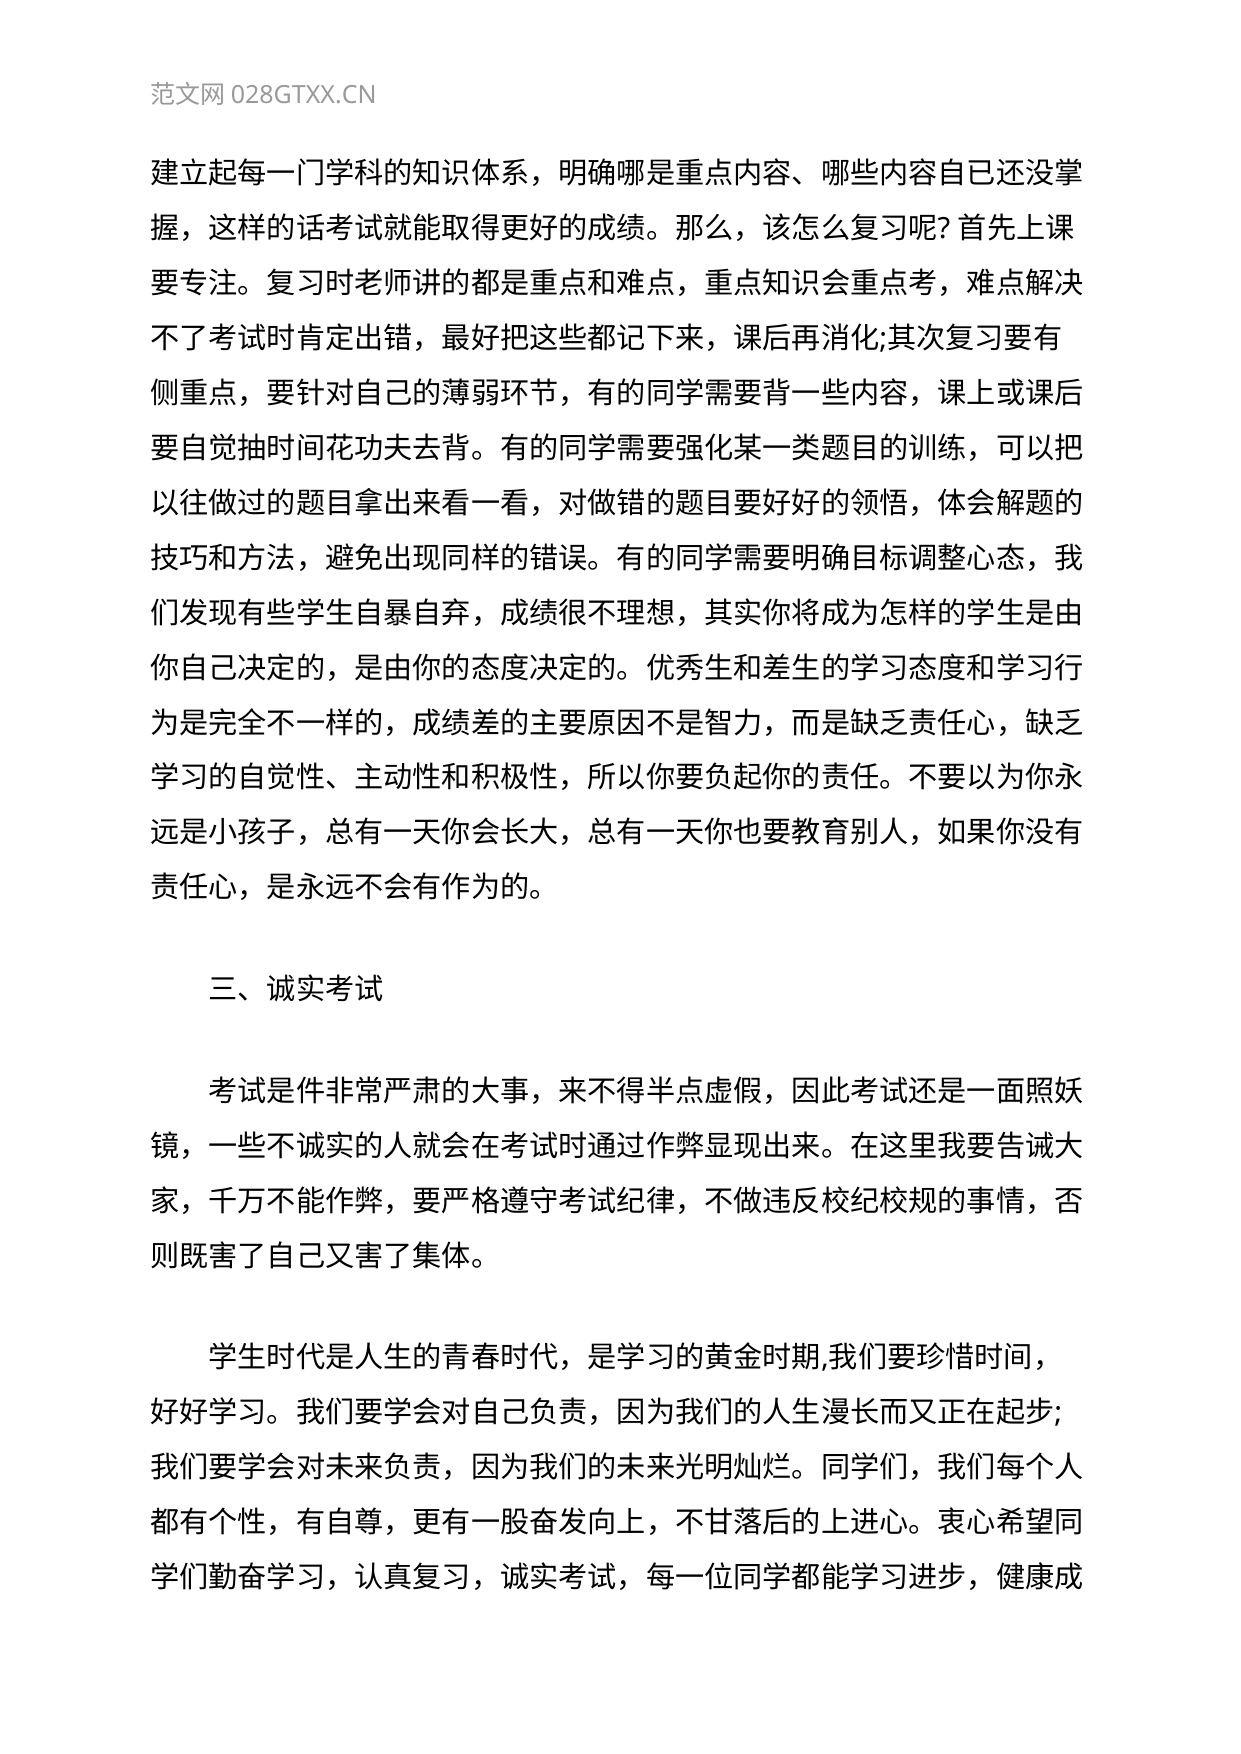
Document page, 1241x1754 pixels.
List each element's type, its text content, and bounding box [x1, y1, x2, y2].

text 三、诚实考试 [150, 966, 1090, 1008]
text 考试是件非常严肃的大事，来不得半点虚假，因此考试还是一面照妖镜，一些不诚实的人就会在考试时通过作弊显现出来。在这里我要告诫大家，千万不能作弊，要严格遵守考试纪律，不做违反校纪校规的事情，否则既害了自己又害了集体。 [150, 1067, 1090, 1274]
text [150, 150, 1090, 906]
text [150, 1334, 1090, 1596]
